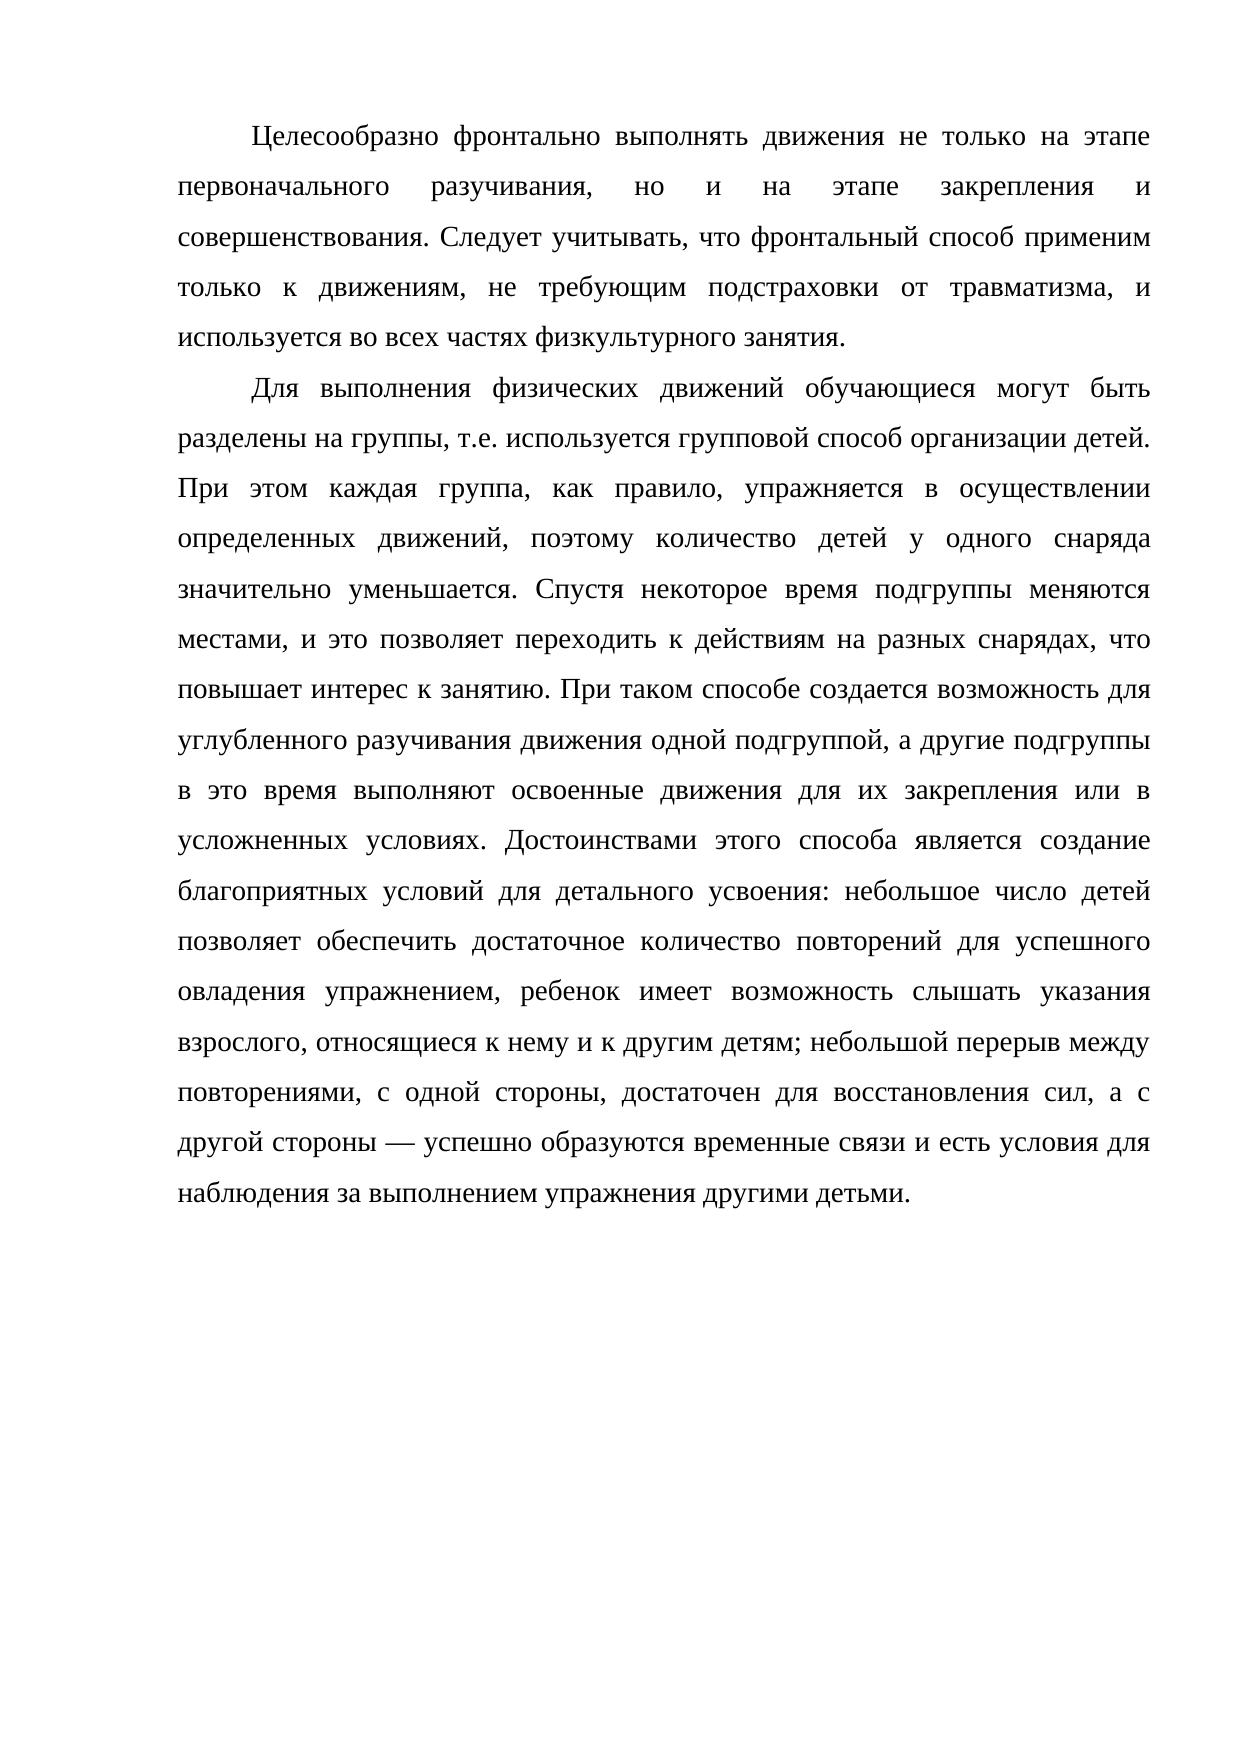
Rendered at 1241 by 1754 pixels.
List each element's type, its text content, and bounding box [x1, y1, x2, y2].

text Для выполнения физических движений обучающиеся могут быть разделены на группы, т.е. используется групповой способ организации детей. При этом каждая группа, как правило, упражняется в осуществлении определенных движений, поэтому количество детей у одного снаряда значительно уменьшается. Спустя некоторое время подгруппы меняются местами, и это позволяет переходить к действиям на разных снарядах, что повышает интерес к занятию. При таком способе создается возможность для углубленного разучивания движения одной подгруппой, а другие подгруппы в это время выполняют освоенные движения для их закрепления или в усложненных условиях. Достоинствами этого способа является создание благоприятных условий для детального усвоения: небольшое число детей позволяет обеспечить достаточное количество повторений для успешного овладения упражнением, ребенок имеет возможность слышать указания взрослого, относящиеся к нему и к другим детям; небольшой перерыв между повторениями, с одной стороны, достаточен для восстановления сил, а с другой стороны — успешно образуются временные связи и есть условия для наблюдения за выполнением упражнения другими детьми. [177, 370, 1152, 1208]
text Целесообразно фронтально выполнять движения не только на этапе первоначального разучивания, но и на этапе закрепления и совершенствования. Следует учитывать, что фронтальный способ применим только к движениям, не требующим подстраховки от травматизма, и используется во всех частях физкультурного занятия. [177, 118, 1152, 353]
